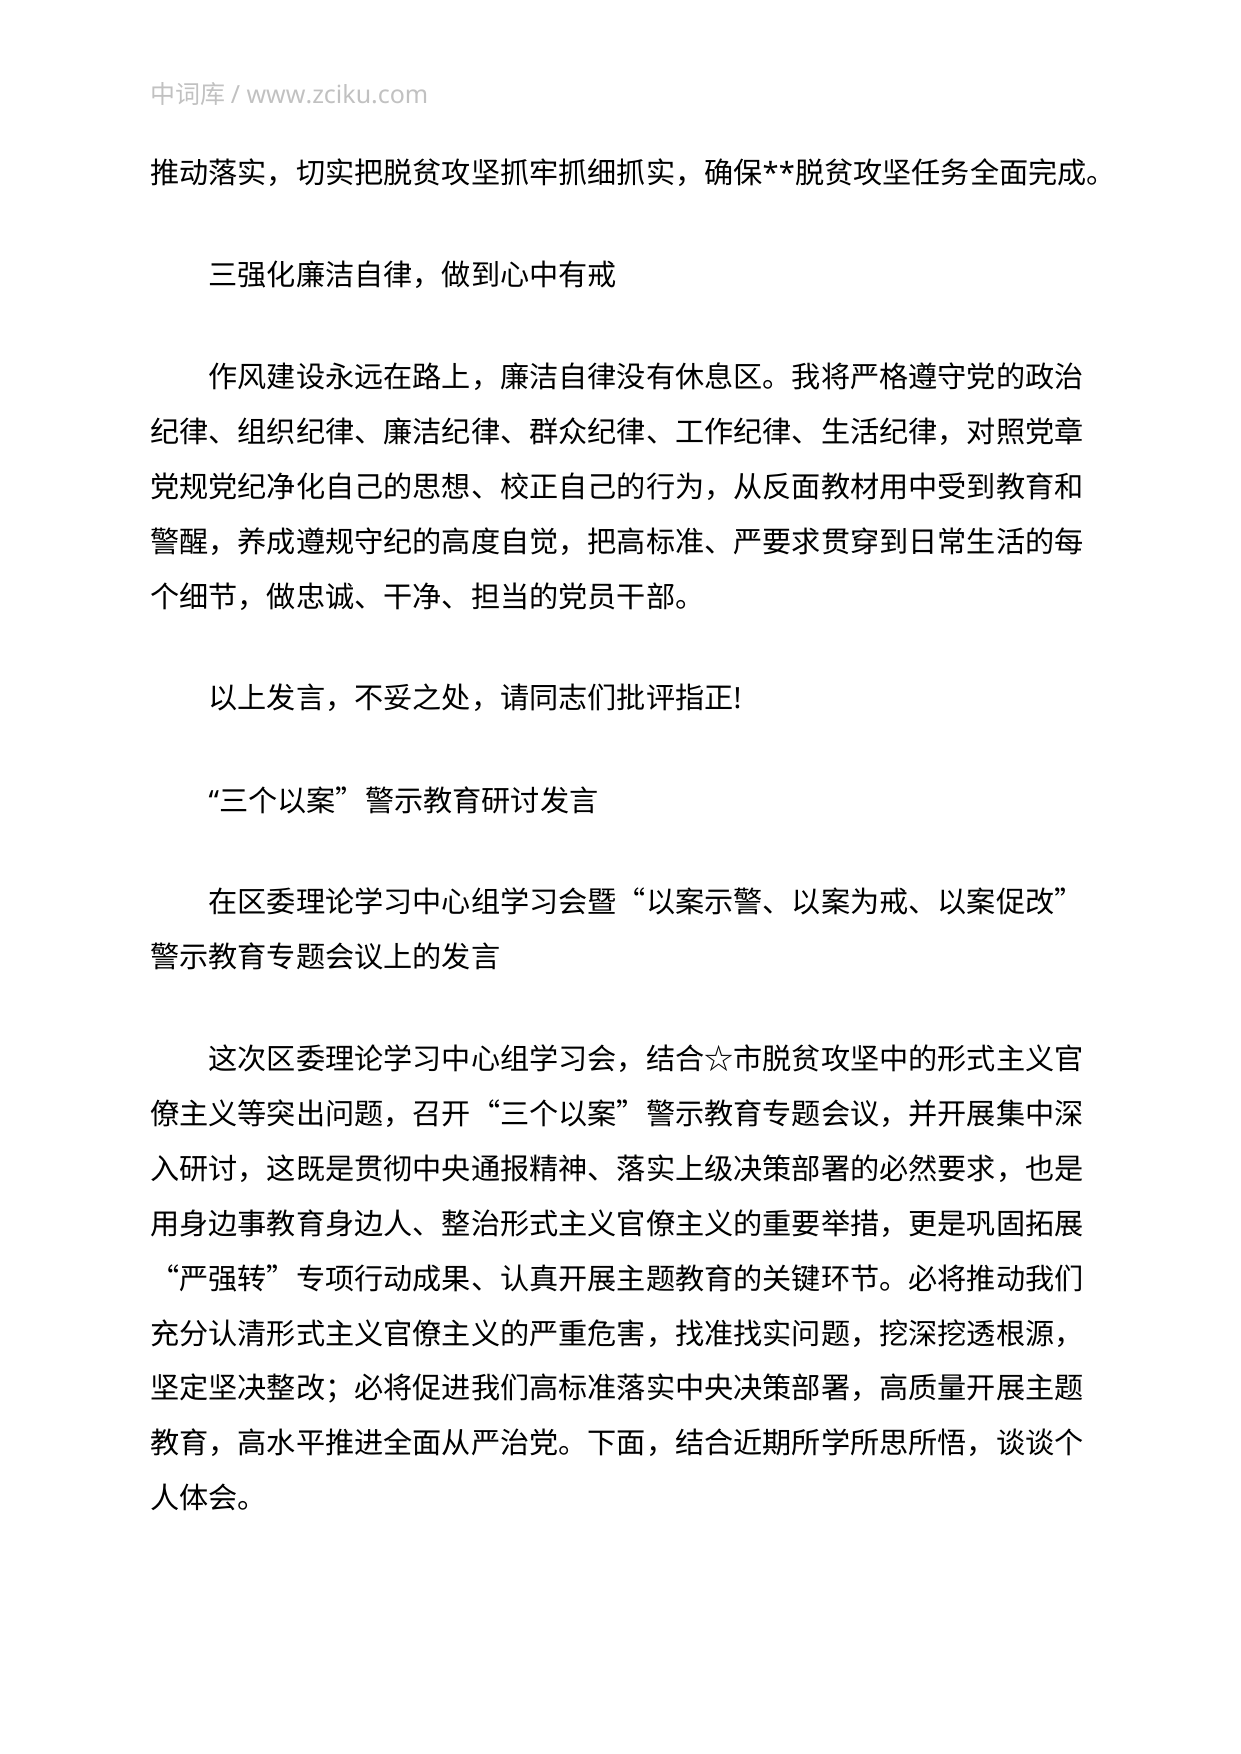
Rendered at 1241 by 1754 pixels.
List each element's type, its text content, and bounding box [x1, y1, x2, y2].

text 以上发言，不妥之处，请同志们批评指正! [150, 675, 1090, 717]
text 这次区委理论学习中心组学习会，结合☆市脱贫攻坚中的形式主义官僚主义等突出问题，召开“三个以案”警示教育专题会议，并开展集中深入研讨，这既是贯彻中央通报精神、落实上级决策部署的必然要求，也是用身边事教育身边人、整治形式主义官僚主义的重要举措，更是巩固拓展“严强转”专项行动成果、认真开展主题教育的关键环节。必将推动我们充分认清形式主义官僚主义的严重危害，找准找实问题，挖深挖透根源，坚定坚决整改；必将促进我们高标准落实中央决策部署，高质量开展主题教育，高水平推进全面从严治党。下面，结合近期所学所思所悟，谈谈个人体会。 [150, 1036, 1090, 1517]
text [150, 150, 1090, 192]
text “三个以案”警示教育研讨发言 [150, 777, 1090, 819]
text 在区委理论学习中心组学习会暨“以案示警、以案为戒、以案促改”警示教育专题会议上的发言 [150, 879, 1090, 976]
text 作风建设永远在路上，廉洁自律没有休息区。我将严格遵守党的政治纪律、组织纪律、廉洁纪律、群众纪律、工作纪律、生活纪律，对照党章党规党纪净化自己的思想、校正自己的行为，从反面教材用中受到教育和警醒，养成遵规守纪的高度自觉，把高标准、严要求贯穿到日常生活的每个细节，做忠诚、干净、担当的党员干部。 [150, 354, 1090, 616]
text 三强化廉洁自律，做到心中有戒 [150, 252, 1090, 294]
